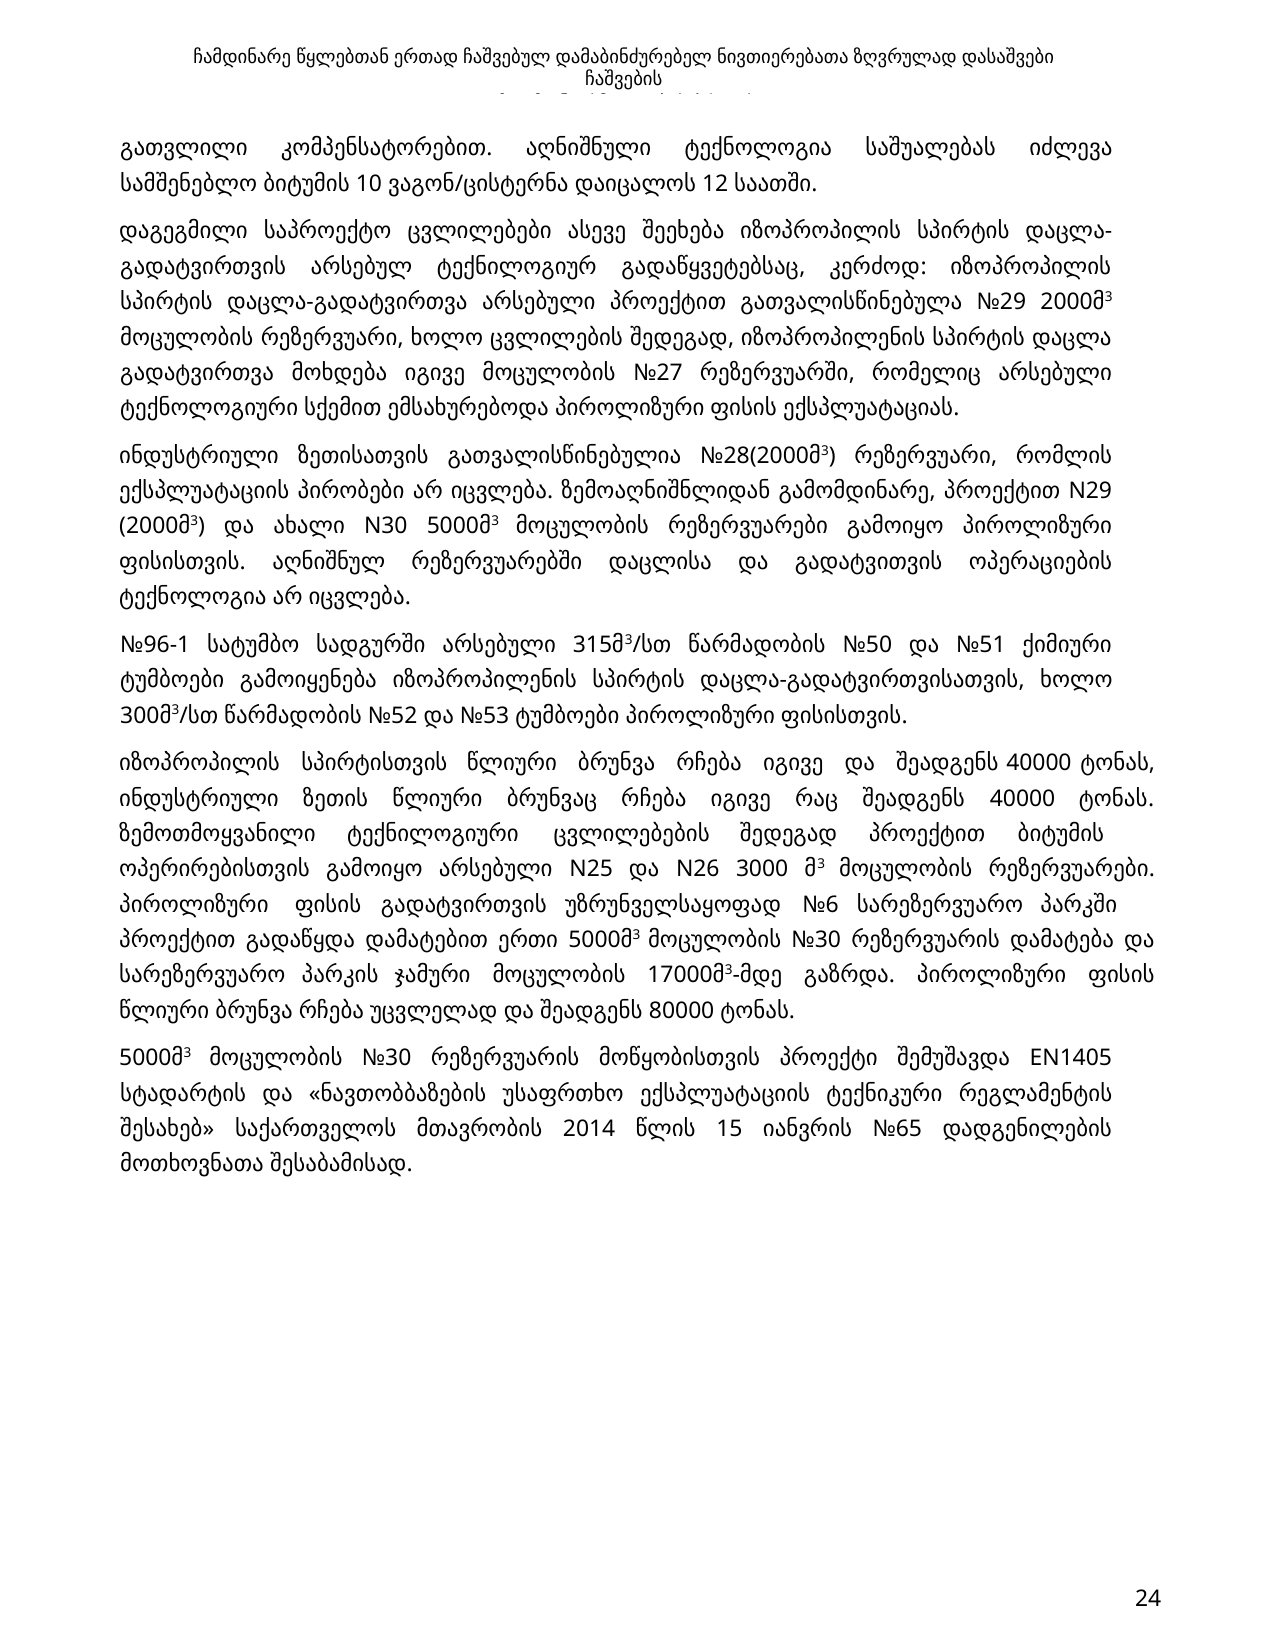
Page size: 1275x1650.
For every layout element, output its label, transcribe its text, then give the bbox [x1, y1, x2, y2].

text დაგეგმილი საპროექტო ცვლილებები ასევე შეეხება იზოპროპილის სპირტის დაცლა- გადატვირთვის არსებულ ტექნილოგიურ გადაწყვეტებსაც, კერძოდ: იზოპროპილის სპირტის დაცლა-გადატვირთვა არსებული პროექტით გათვალისწინებულა №29 2000მ3 მოცულობის რეზერვუარი, ხოლო ცვლილების შედეგად, იზოპროპილენის სპირტის დაცლა გადატვირთვა მოხდება იგივე მოცულობის №27 რეზერვუარში, რომელიც არსებული ტექნოლოგიური სქემით ემსახურებოდა პიროლიზური ფისის ექსპლუატაციას. [119, 214, 1112, 422]
text №96-1 სატუმბო სადგურში არსებული 315მ3/სთ წარმადობის №50 და №51 ქიმიური ტუმბოები გამოიყენება იზოპროპილენის სპირტის დაცლა-გადატვირთვისათვის, ხოლო 300მ3/სთ წარმადობის №52 და №53 ტუმბოები პიროლიზური ფისისთვის. [120, 628, 1112, 730]
text 5000მ3 მოცულობის №30 რეზერვუარის მოწყობისთვის პროექტი შემუშავდა EN1405 სტადარტის და «ნავთობბაზების უსაფრთხო ექსპლუატაციის ტექნიკური რეგლამენტის შესახებ» საქართველოს მთავრობის 2014 წლის 15 იანვრის №65 დადგენილების მოთხოვნათა შესაბამისად. [119, 1041, 1112, 1178]
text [119, 131, 1112, 198]
text ინდუსტრიული ზეთისათვის გათვალისწინებულია №28(2000მ3) რეზერვუარი, რომლის ექსპლუატაციის პირობები არ იცვლება. ზემოაღნიშნლიდან გამომდინარე, პროექტით N29 (2000მ3) და ახალი N30 5000მ3 მოცულობის რეზერვუარები გამოიყო პიროლიზური ფისისთვის. აღნიშნულ რეზერვუარებში დაცლისა და გადატვითვის ოპერაციების ტექნოლოგია არ იცვლება. [119, 439, 1112, 611]
text იზოპროპილის სპირტისთვის წლიური ბრუნვა რჩება იგივე და შეადგენს 40000 ტონას, ინდუსტრიული ზეთის წლიური ბრუნვაც რჩება იგივე რაც შეადგენს 40000 ტონას. ზემოთმოყვანილი ტექნილოგიური ცვლილებების შედეგად პროექტით ბიტუმის ოპერირებისთვის გამოიყო არსებული N25 და N26 3000 მ3 მოცულობის რეზერვუარები. პიროლიზური ფისის გადატვირთვის უზრუნველსაყოფად №6 სარეზერვუარო პარკში პროექტით გადაწყდა დამატებით ერთი 5000მ3 მოცულობის №30 რეზერვუარის დამატება და სარეზერვუარო პარკის ჯამური მოცულობის 17000მ3-მდე გაზრდა. პიროლიზური ფისის წლიური ბრუნვა რჩება უცვლელად და შეადგენს 80000 ტონას. [119, 746, 1155, 1025]
